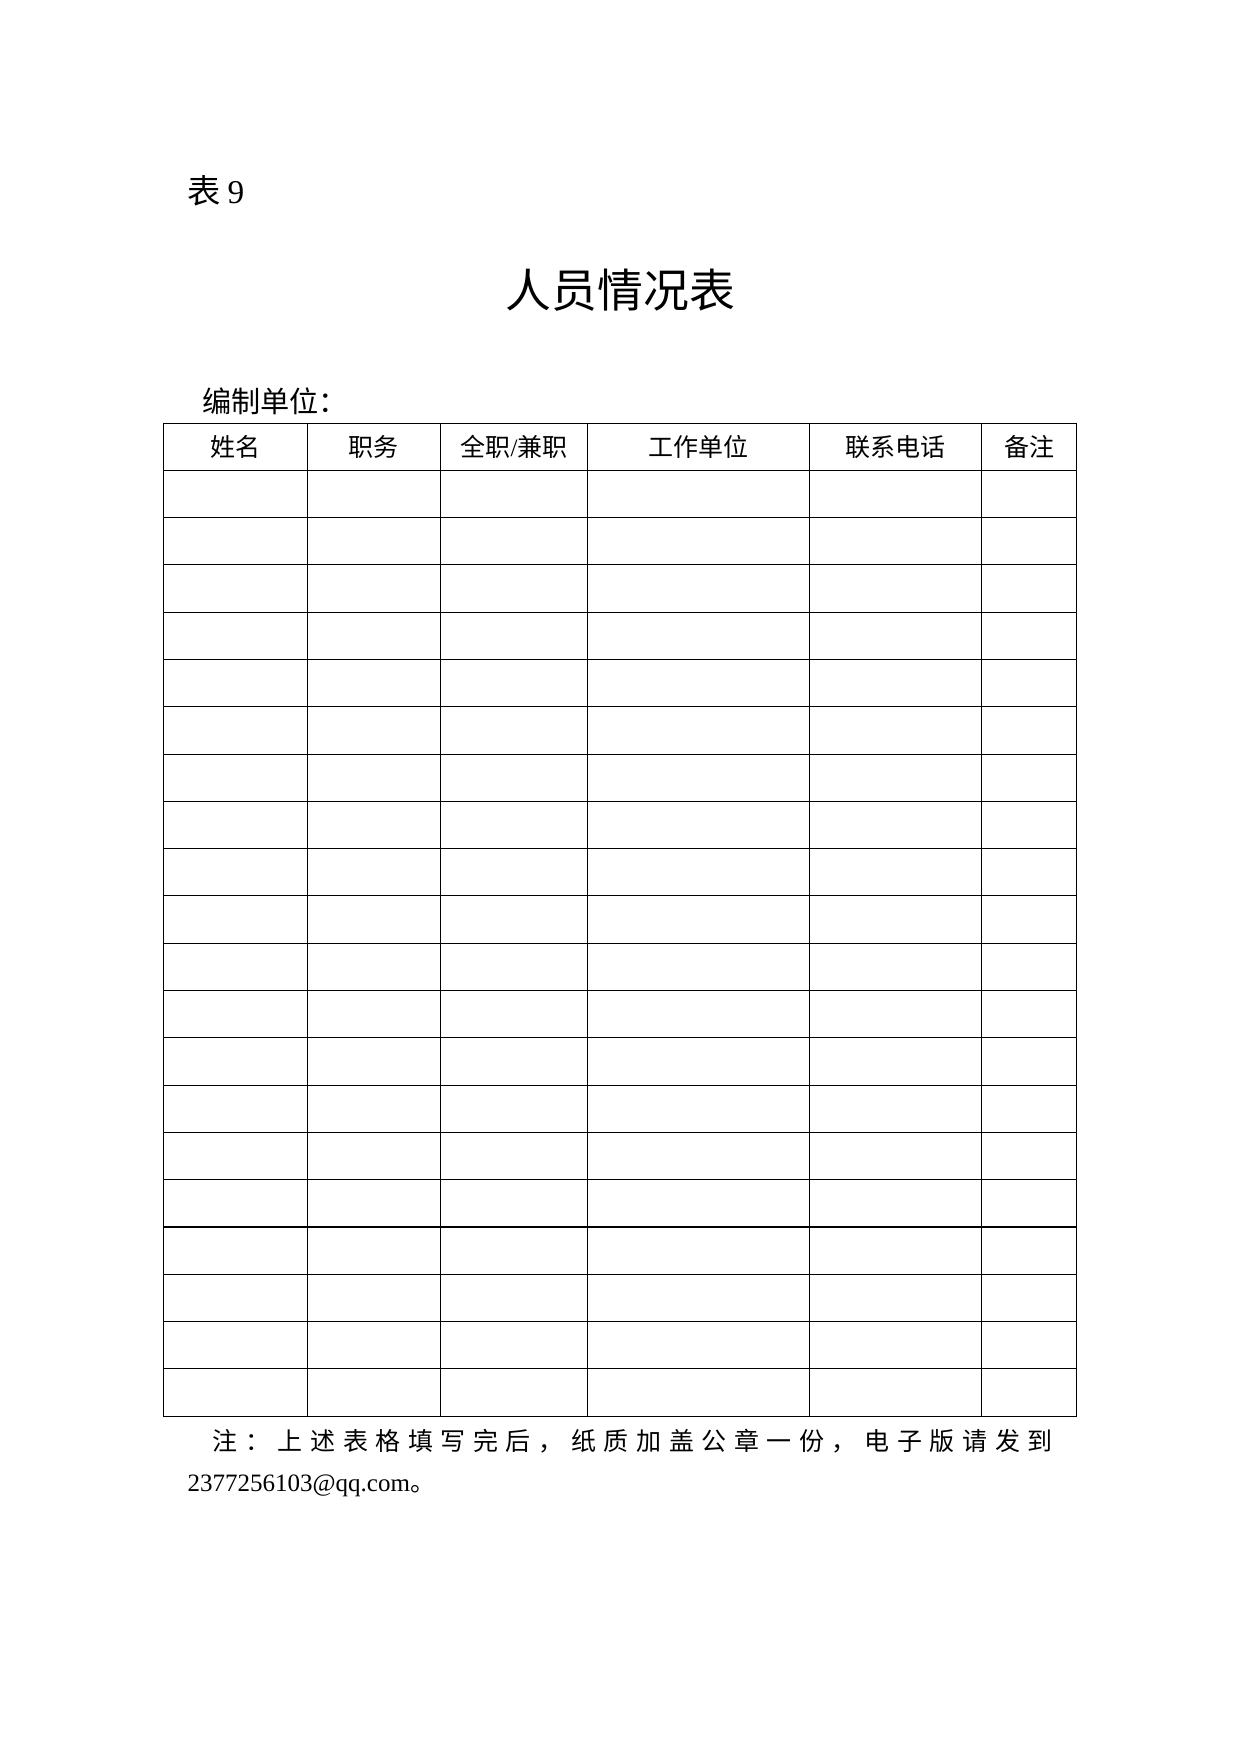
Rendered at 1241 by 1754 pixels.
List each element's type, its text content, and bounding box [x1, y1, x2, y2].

table_cell [164, 1322, 307, 1368]
table_cell [810, 471, 981, 517]
table_header 全职/兼职 [441, 424, 587, 470]
table_cell [588, 1086, 809, 1132]
table_cell [441, 755, 587, 801]
table_cell [164, 755, 307, 801]
table_cell [308, 896, 440, 943]
table_cell [588, 944, 809, 990]
text 编制单位： [187, 370, 1053, 422]
table_cell [982, 944, 1076, 990]
table_cell [164, 660, 307, 706]
table_cell [810, 518, 981, 564]
table_cell [982, 471, 1076, 517]
table_cell [308, 802, 440, 848]
table_cell [810, 1180, 981, 1226]
table_cell [982, 896, 1076, 943]
table_cell [588, 1133, 809, 1179]
table_cell [588, 707, 809, 753]
table_cell [588, 849, 809, 895]
table_cell [810, 1228, 981, 1274]
table_cell [982, 1180, 1076, 1226]
table_cell [588, 613, 809, 659]
table_cell [308, 1322, 440, 1368]
table_cell [164, 1275, 307, 1321]
table_cell [588, 1038, 809, 1084]
table_cell [441, 1133, 587, 1179]
table_cell [441, 518, 587, 564]
table_cell [982, 1275, 1076, 1321]
table_cell [164, 802, 307, 848]
table_cell [588, 991, 809, 1037]
table_cell [982, 1086, 1076, 1132]
table_cell [308, 707, 440, 753]
table_cell [588, 1275, 809, 1321]
table_cell [308, 518, 440, 564]
table_cell [164, 518, 307, 564]
table_cell [810, 1369, 981, 1416]
table_cell [441, 1038, 587, 1084]
table_cell [164, 707, 307, 753]
table_cell [308, 1086, 440, 1132]
table_cell [164, 896, 307, 943]
table_cell [308, 1133, 440, 1179]
table_cell [588, 1180, 809, 1226]
table_cell [441, 802, 587, 848]
table_cell [588, 565, 809, 612]
table_cell [308, 755, 440, 801]
table_cell [164, 613, 307, 659]
table_cell [441, 660, 587, 706]
table_cell [982, 1133, 1076, 1179]
table_cell [441, 1086, 587, 1132]
table_cell [810, 991, 981, 1037]
table_cell [982, 802, 1076, 848]
table_cell [441, 471, 587, 517]
table_cell [982, 755, 1076, 801]
table_cell [308, 1228, 440, 1274]
table_cell [441, 1275, 587, 1321]
table_cell [982, 660, 1076, 706]
table_cell [810, 565, 981, 612]
table_cell [982, 707, 1076, 753]
table_cell [441, 565, 587, 612]
table_cell [441, 613, 587, 659]
table_cell [810, 1038, 981, 1084]
table_cell [588, 802, 809, 848]
table_cell [164, 991, 307, 1037]
table_cell [810, 802, 981, 848]
table_cell [982, 1228, 1076, 1274]
table_cell [308, 613, 440, 659]
table_cell [164, 565, 307, 612]
table_cell [982, 565, 1076, 612]
table_cell [164, 1086, 307, 1132]
table_cell [164, 471, 307, 517]
table_cell [982, 849, 1076, 895]
table_cell [982, 518, 1076, 564]
text 注：上述表格填写完后，纸质加盖公章一份，电子版请发到2377256103@qq.com。 [187, 1417, 1053, 1500]
text 表9 [187, 162, 1053, 214]
table_cell [982, 991, 1076, 1037]
table_cell [308, 849, 440, 895]
table_cell [308, 471, 440, 517]
table_cell [810, 660, 981, 706]
table_cell [810, 896, 981, 943]
table_cell [588, 1322, 809, 1368]
table_header 职务 [308, 424, 440, 470]
table_cell [441, 1369, 587, 1416]
table_cell [588, 518, 809, 564]
table_cell [810, 849, 981, 895]
table_cell [441, 896, 587, 943]
table_cell [588, 1369, 809, 1416]
text 人员情况表 [187, 266, 1053, 318]
table_cell [164, 1369, 307, 1416]
table_cell [164, 1133, 307, 1179]
table_cell [810, 1275, 981, 1321]
table_cell [164, 1228, 307, 1274]
table_cell [810, 944, 981, 990]
table_cell [588, 755, 809, 801]
table_cell [308, 1038, 440, 1084]
table_cell [588, 471, 809, 517]
table_cell [308, 991, 440, 1037]
table_cell [810, 1322, 981, 1368]
table_cell [441, 1180, 587, 1226]
table_cell [810, 1086, 981, 1132]
table_cell [810, 1133, 981, 1179]
table_cell [441, 707, 587, 753]
table_cell [982, 613, 1076, 659]
table_cell [810, 707, 981, 753]
table_cell [308, 944, 440, 990]
table_cell [982, 1369, 1076, 1416]
table_header 备注 [982, 424, 1076, 470]
table_header 联系电话 [810, 424, 981, 470]
table_cell [164, 1038, 307, 1084]
table_cell [588, 660, 809, 706]
table_cell [982, 1322, 1076, 1368]
table_cell [982, 1038, 1076, 1084]
table_cell [441, 991, 587, 1037]
table_header 姓名 [164, 424, 307, 470]
table_cell [164, 1180, 307, 1226]
table_cell [441, 1228, 587, 1274]
table_cell [164, 944, 307, 990]
table_cell [588, 896, 809, 943]
table_cell [308, 1275, 440, 1321]
table_header 工作单位 [588, 424, 809, 470]
table_cell [308, 1369, 440, 1416]
table_cell [588, 1228, 809, 1274]
table_cell [164, 849, 307, 895]
table_cell [441, 1322, 587, 1368]
table_cell [308, 565, 440, 612]
table_cell [810, 613, 981, 659]
table_cell [308, 1180, 440, 1226]
table_cell [308, 660, 440, 706]
table_cell [441, 944, 587, 990]
table_cell [810, 755, 981, 801]
table_cell [441, 849, 587, 895]
